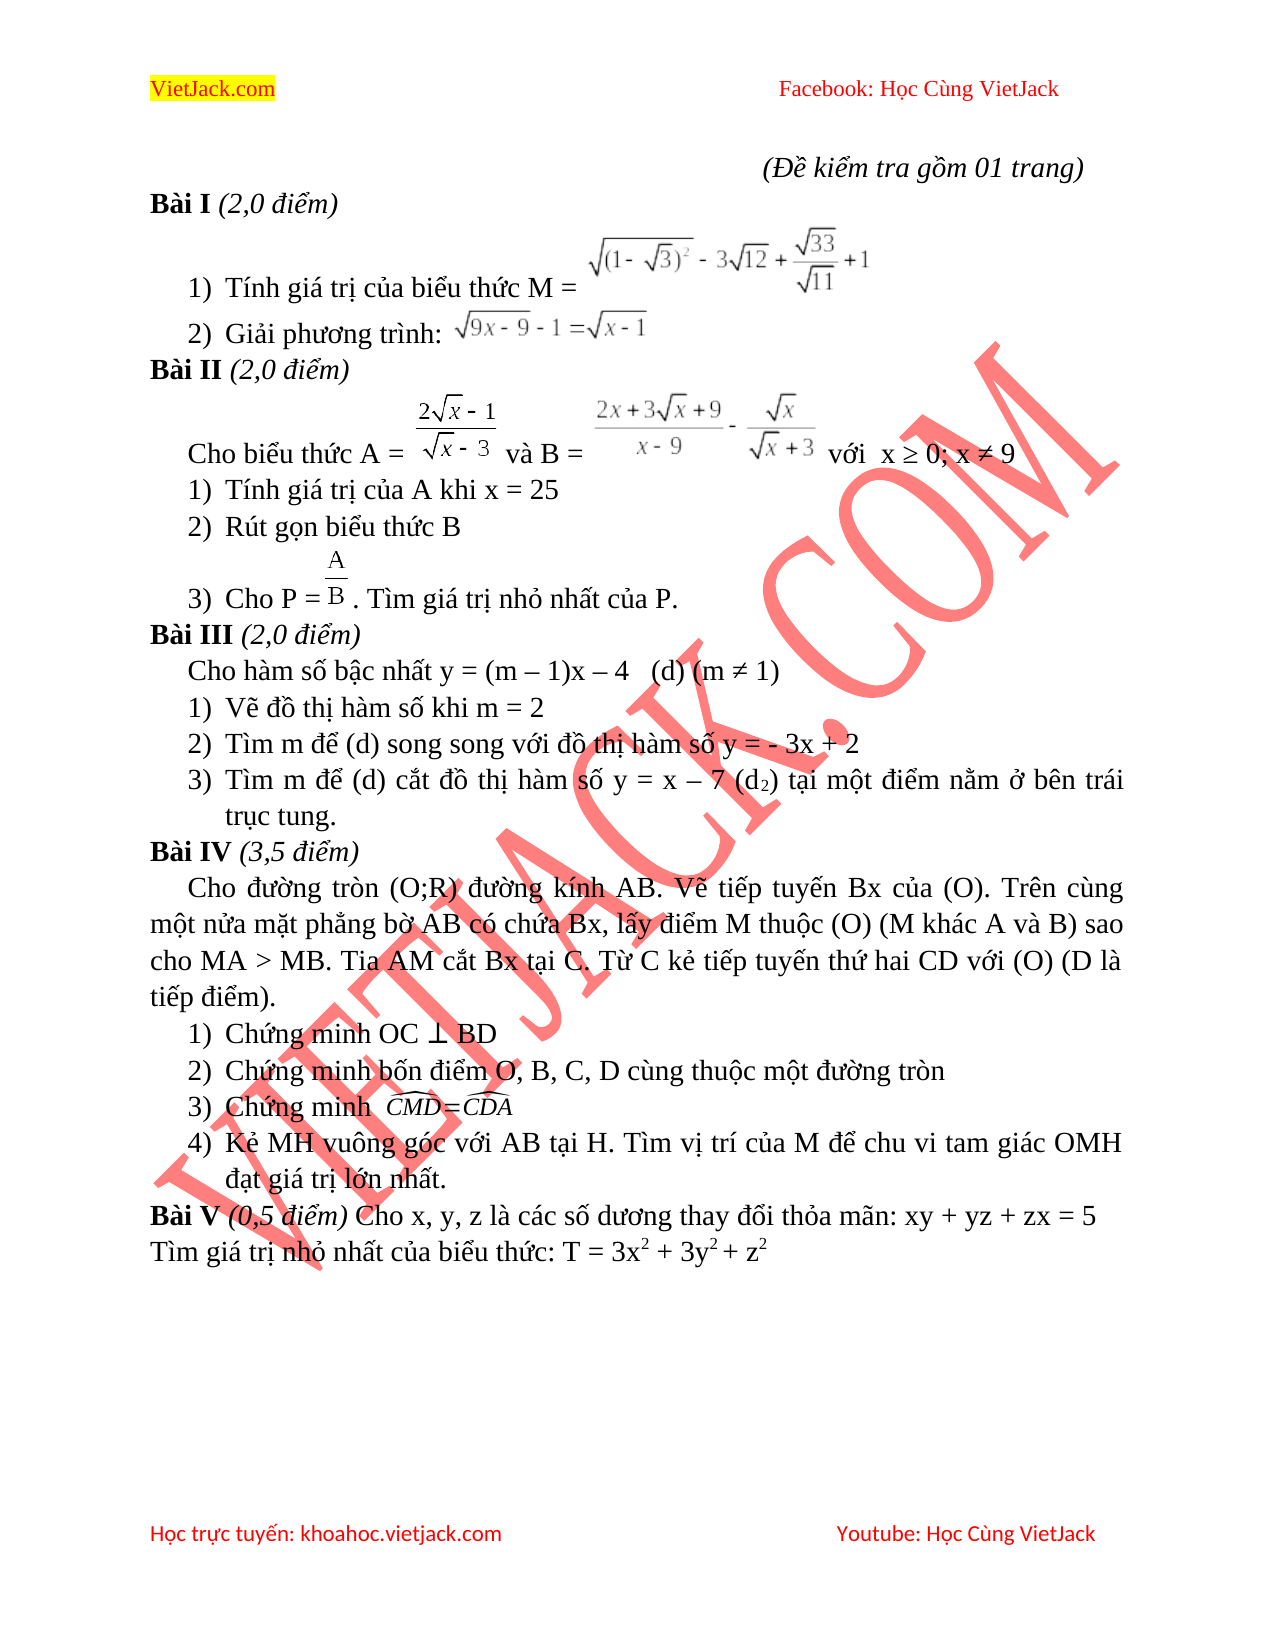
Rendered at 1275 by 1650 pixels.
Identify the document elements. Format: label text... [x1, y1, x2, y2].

list Tìm m để (d) song song với đồ thị hàm số y = - 3x + 2 [187, 726, 1125, 759]
text Tìm giá trị nhỏ nhất của biểu thức: T = 3x2 + 3y2 + z2 [150, 1234, 1125, 1267]
list Chứng minh [187, 1089, 1125, 1123]
text Bài IV (3,5 điểm) [150, 834, 1125, 868]
text Cho đường tròn (O;R) đường kính AB. Vẽ tiếp tuyến Bx của (O). Trên cùng một nửa mặt phẳng bờ AB có chứa Bx, lấy điểm M thuộc (O) (M khác A và B) sao cho MA > MB. Tia AM cắt Bx tại C. Từ C kẻ tiếp tuyến thứ hai CD với (O) (D là tiếp điểm). [150, 870, 1125, 1012]
list Chứng minh OC ⊥ BD [187, 1015, 1125, 1050]
list Tìm m để (d) cắt đồ thị hàm số y = x – 7 (d2) tại một điểm nằm ở bên trái trục tung. [187, 762, 1125, 832]
list Tính giá trị của biểu thức M = [187, 222, 1125, 303]
list Vẽ đồ thị hàm số khi m = 2 [187, 690, 1125, 723]
list Cho P =. Tìm giá trị nhỏ nhất của P. [187, 545, 1125, 615]
text (Đề kiểm tra gồm 01 trang) [150, 150, 1125, 183]
text Bài V (0,5 điểm) Cho x, y, z là các số dương thay đổi thỏa mãn: xy + yz + zx = 5 [150, 1198, 1125, 1231]
list Chứng minh bốn điểm O, B, C, D cùng thuộc một đường tròn [187, 1053, 1125, 1087]
text Cho biểu thức A = và B = với x ≥ 0; x ≠ 9 [150, 389, 1125, 470]
text Bài II (2,0 điểm) [150, 352, 1125, 386]
text Bài I (2,0 điểm) [150, 186, 1125, 220]
list Kẻ MH vuông góc với AB tại H. Tìm vị trí của M để chu vi tam giác OMH đạt giá trị lớn nhất. [187, 1125, 1125, 1195]
text Cho hàm số bậc nhất y = (m – 1)x – 4 (d) (m ≠ 1) [150, 653, 1125, 687]
list Giải phương trình: [187, 306, 1125, 350]
text Bài III (2,0 điểm) [150, 617, 1125, 651]
list Tính giá trị của A khi x = 25 [187, 472, 1125, 506]
list Rút gọn biểu thức B [187, 509, 1125, 542]
